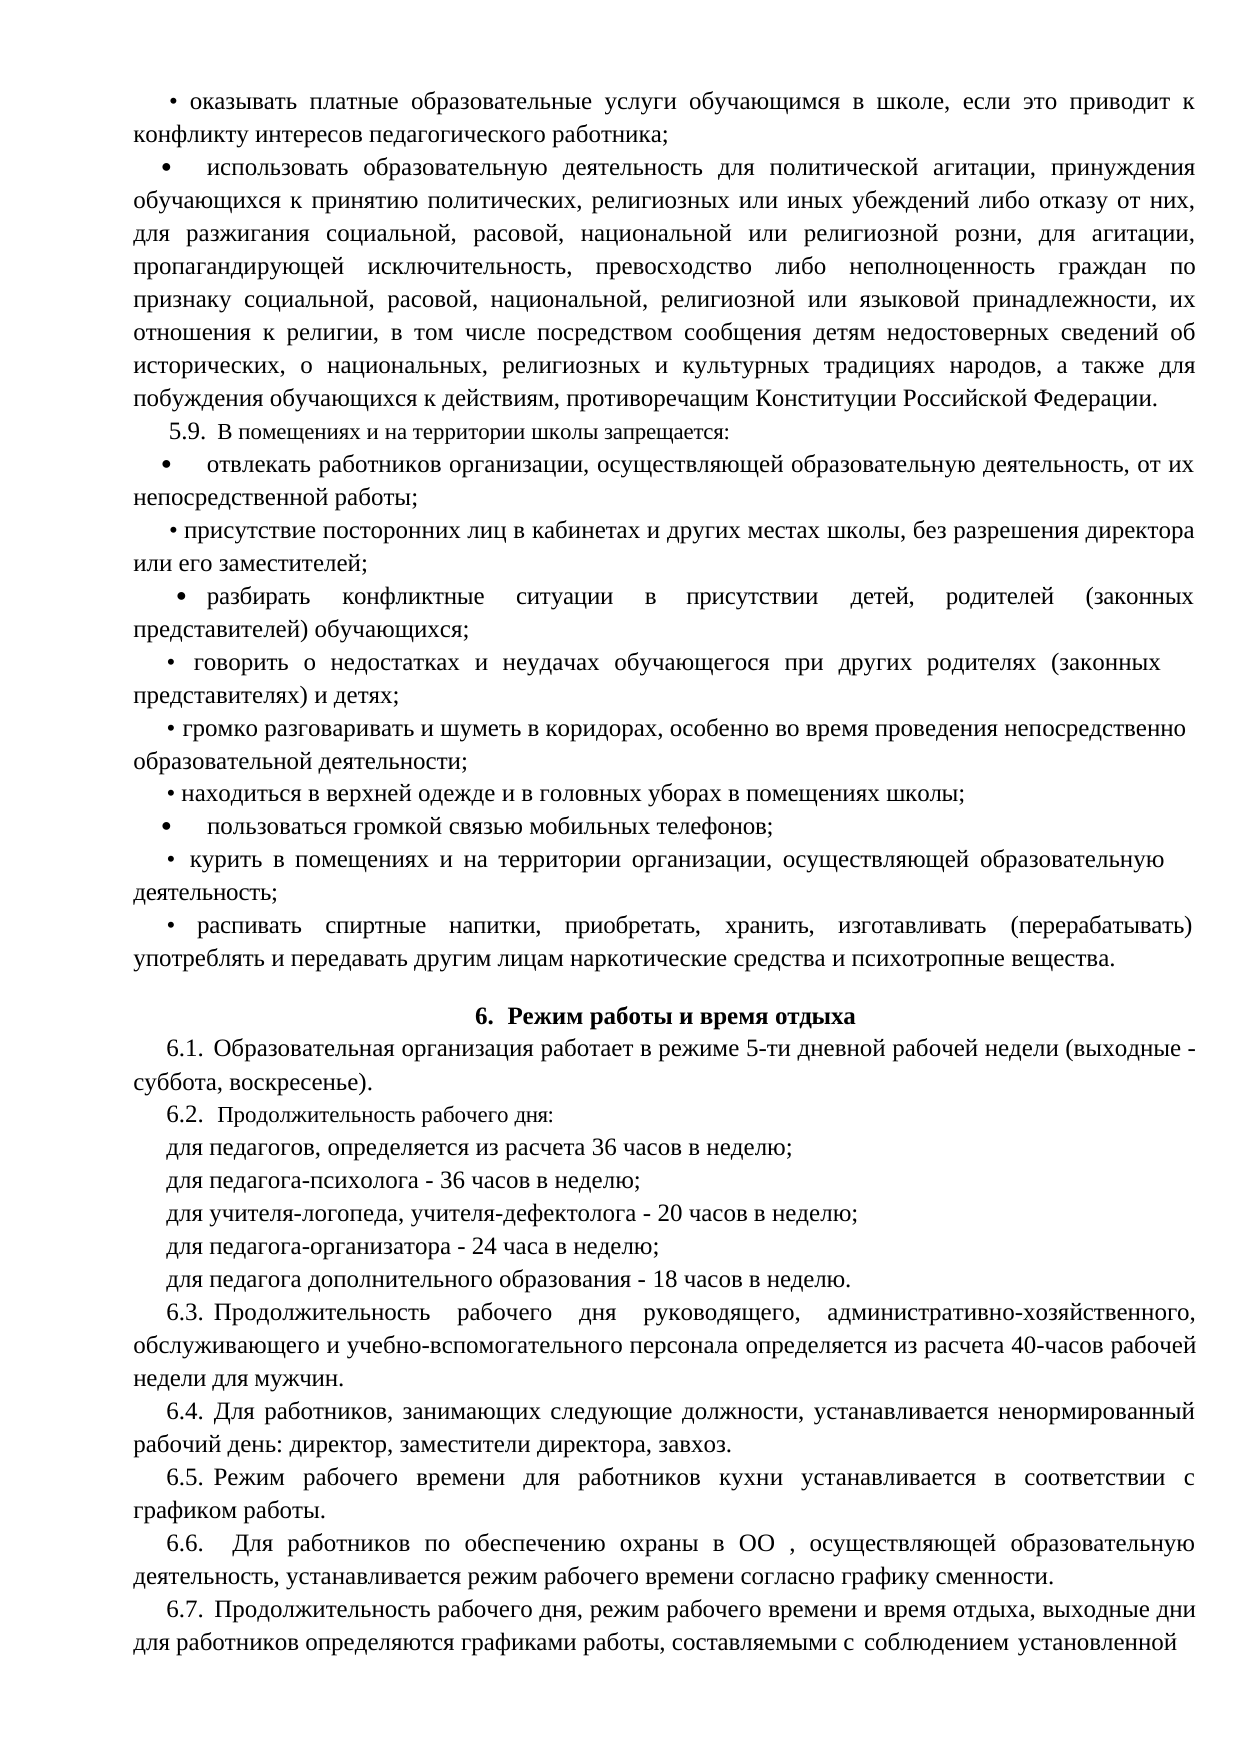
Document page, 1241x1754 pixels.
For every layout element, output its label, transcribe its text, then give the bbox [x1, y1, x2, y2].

list В помещениях и на территории школы запрещается: [168, 416, 1211, 445]
list использовать образовательную деятельность для политической агитации, принуждения обучающихся к принятию политических, религиозных или иных убеждений либо отказу от них, для разжигания социальной, расовой, национальной или религиозной розни, для агитации, пропагандирующей исключительность, превосходство либо неполноценность граждан по признаку социальной, расовой, национальной, религиозной или языковой принадлежности, их отношения к религии, в том числе посредством сообщения детям недостоверных сведений об исторических, о национальных, религиозных и культурных традициях народов, а также для побуждения обучающихся к действиям, противоречащим Конституции Российской Федерации. [133, 152, 1196, 412]
list разбирать конфликтные ситуации в присутствии детей, родителей (законных представителей) обучающихся; [133, 581, 1196, 642]
text для педагогов, определяется из расчета 36 часов в неделю; для педагога-психолога - 36 часов в неделю; [166, 1132, 822, 1194]
list громко разговаривать и шуметь в коридорах, особенно во время проведения непосредственно образовательной деятельности; [133, 713, 1196, 774]
list курить в помещениях и на территории организации, осуществляющей образовательную деятельность; [133, 844, 1196, 906]
text для педагога дополнительного образования - 18 часов в неделю. [166, 1264, 1211, 1293]
list Продолжительность рабочего дня: [166, 1099, 1211, 1128]
list говорить о недостатках и неудачах обучающегося при других родителях (законных представителях) и детях; [133, 647, 1196, 708]
list Для работников по обеспечению охраны в ОО , осуществляющей образовательную деятельность, устанавливается режим рабочего времени согласно графику сменности. [133, 1528, 1196, 1590]
list Продолжительность рабочего дня руководящего, административно-хозяйственного, обслуживающего и учебно-вспомогательного персонала определяется из расчета 40-часов рабочей недели для мужчин. [133, 1297, 1197, 1392]
subtitle Режим работы и время отдыха [475, 1001, 1211, 1030]
list пользоваться громкой связью мобильных телефонов; [162, 811, 1211, 840]
list распивать спиртные напитки, приобретать, хранить, изготавливать (перерабатывать) употреблять и передавать другим лицам наркотические средства и психотропные вещества. [133, 910, 1196, 972]
list оказывать платные образовательные услуги обучающимся в школе, если это приводит к конфликту интересов педагогического работника; [133, 86, 1196, 148]
list присутствие посторонних лиц в кабинетах и других местах школы, без разрешения директора или его заместителей; [133, 515, 1196, 576]
list Образовательная организация работает в режиме 5-ти дневной рабочей недели (выходные - суббота, воскресенье). [133, 1033, 1197, 1095]
list Продолжительность рабочего дня, режим рабочего времени и время отдыха, выходные дни для работников определяются графиками работы, составляемыми с соблюдением установленной [133, 1594, 1196, 1656]
text для учителя-логопеда, учителя-дефектолога - 20 часов в неделю; для педагога-организатора - 24 часа в неделю; [166, 1198, 888, 1260]
list находиться в верхней одежде и в головных уборах в помещениях школы; [166, 779, 1211, 807]
list Режим рабочего времени для работников кухни устанавливается в соответствии с графиком работы. [133, 1462, 1196, 1524]
list отвлекать работников организации, осуществляющей образовательную деятельность, от их непосредственной работы; [133, 449, 1196, 510]
list Для работников, занимающих следующие должности, устанавливается ненормированный рабочий день: директор, заместители директора, завхоз. [133, 1396, 1196, 1458]
